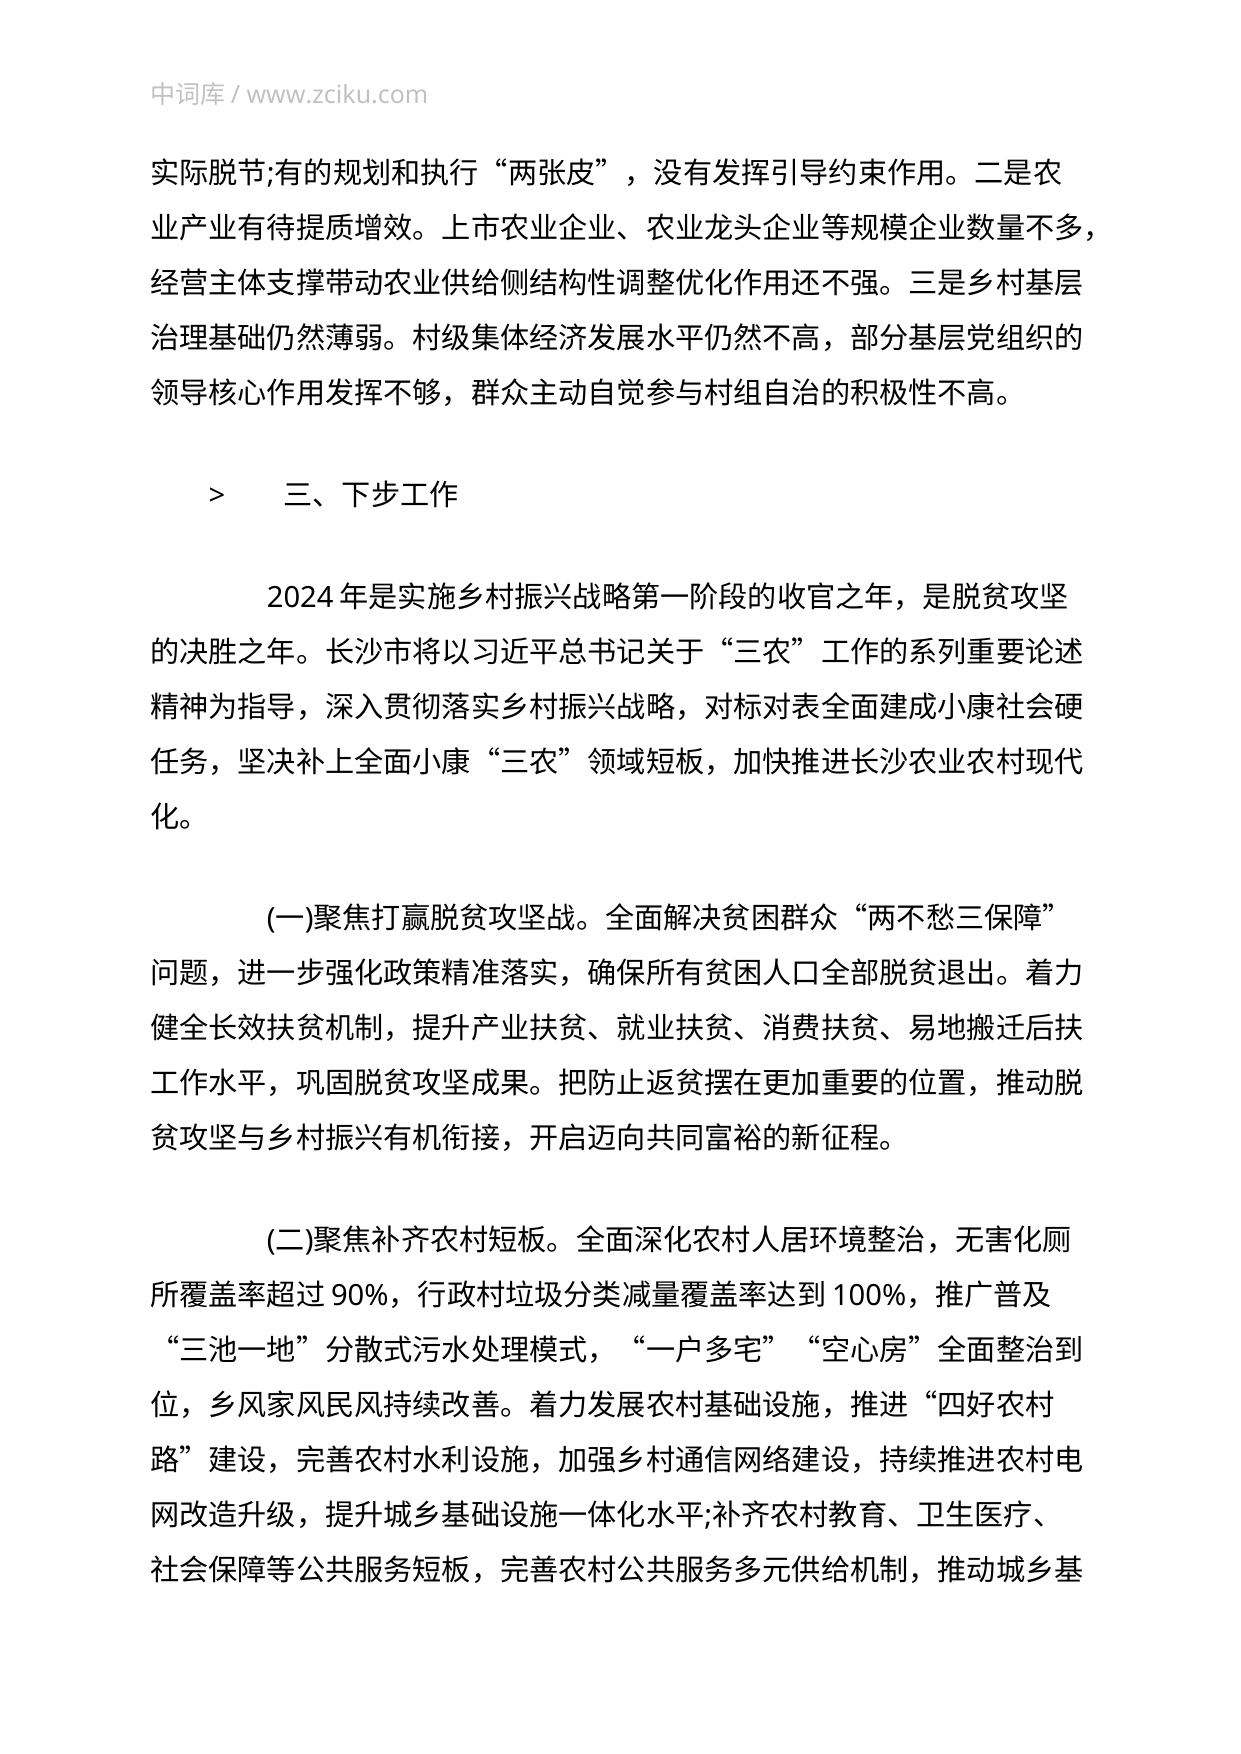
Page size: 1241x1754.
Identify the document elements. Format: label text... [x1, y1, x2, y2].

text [150, 150, 1090, 412]
text > 三、下步工作 [150, 471, 1090, 514]
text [150, 1216, 1090, 1588]
text (一)聚焦打赢脱贫攻坚战。全面解决贫困群众“两不愁三保障”问题，进一步强化政策精准落实，确保所有贫困人口全部脱贫退出。着力健全长效扶贫机制，提升产业扶贫、就业扶贫、消费扶贫、易地搬迁后扶工作水平，巩固脱贫攻坚成果。把防止返贫摆在更加重要的位置，推动脱贫攻坚与乡村振兴有机衔接，开启迈向共同富裕的新征程。 [150, 895, 1090, 1157]
text 2024年是实施乡村振兴战略第一阶段的收官之年，是脱贫攻坚的决胜之年。长沙市将以习近平总书记关于“三农”工作的系列重要论述精神为指导，深入贯彻落实乡村振兴战略，对标对表全面建成小康社会硬任务，坚决补上全面小康“三农”领域短板，加快推进长沙农业农村现代化。 [150, 573, 1090, 835]
